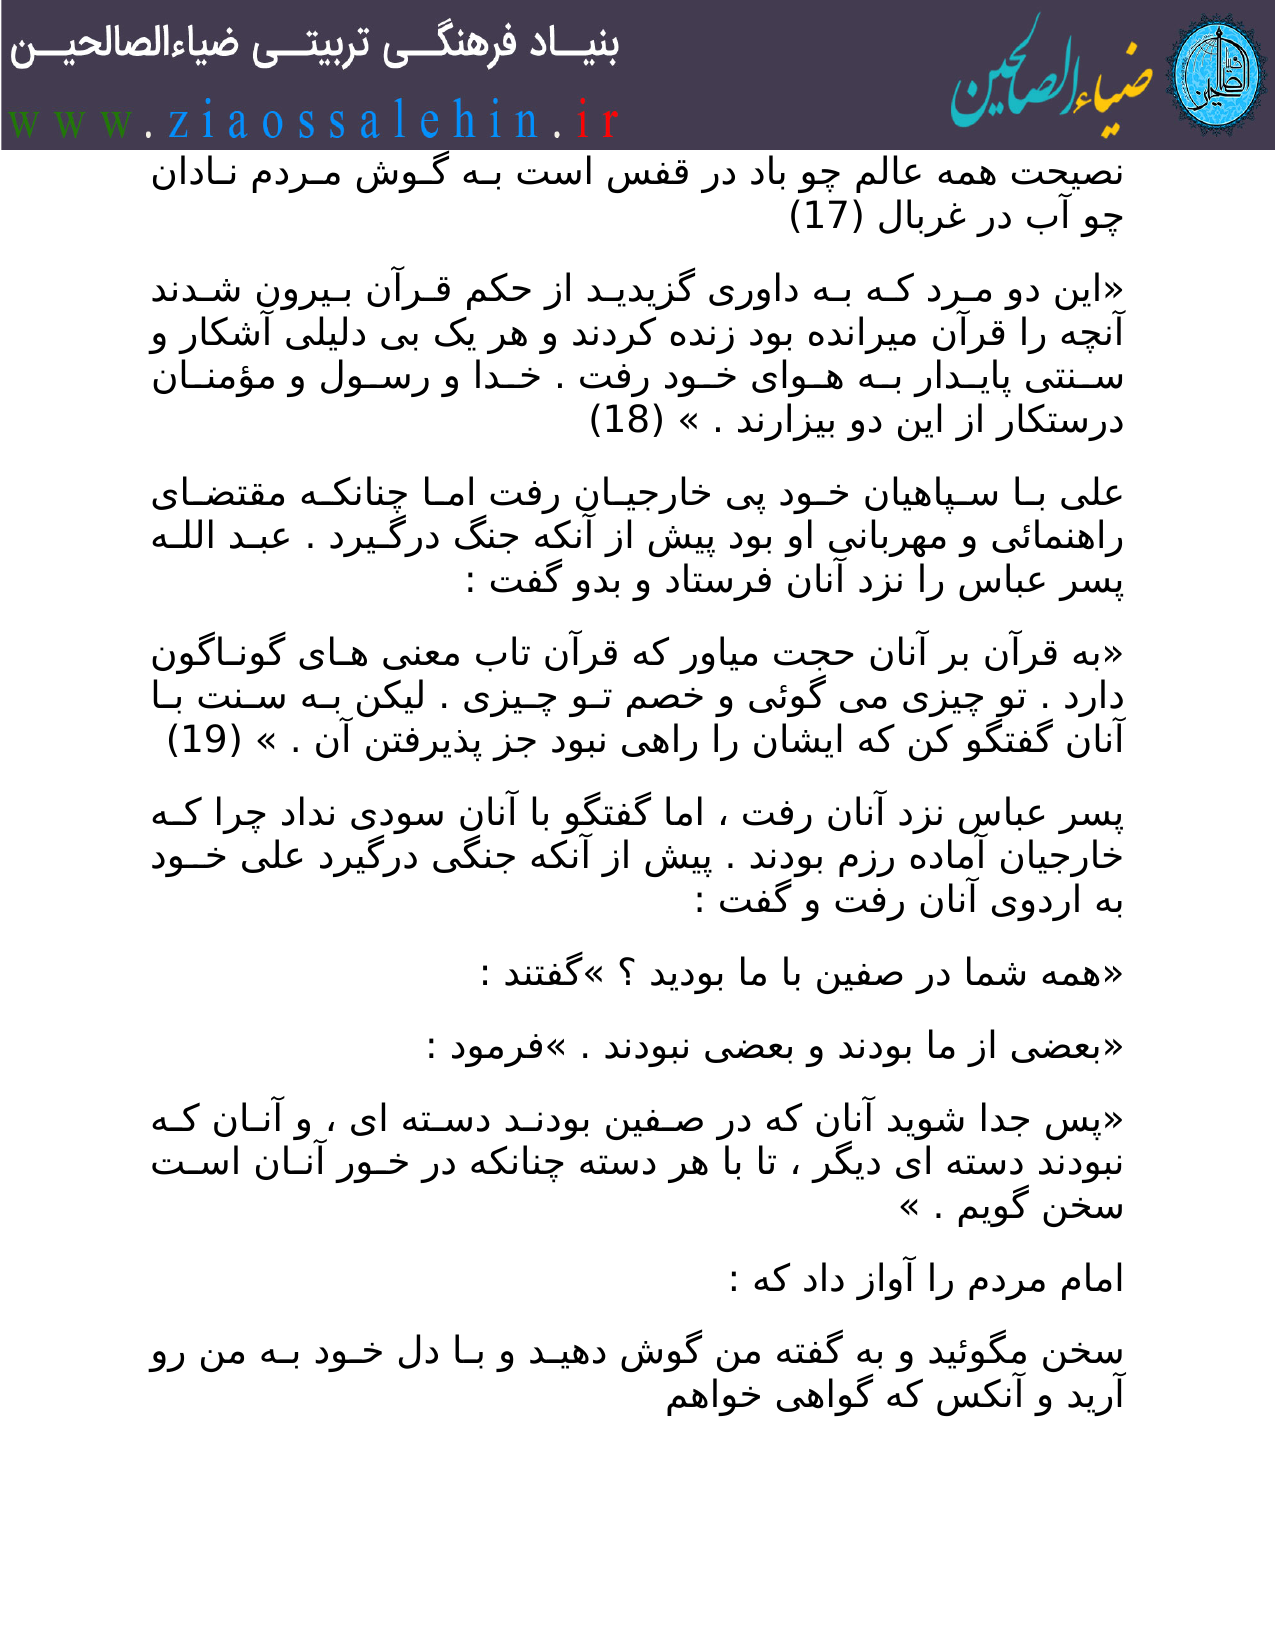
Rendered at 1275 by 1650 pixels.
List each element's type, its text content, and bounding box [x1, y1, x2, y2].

text نصیحت همه عالم چو باد در قفس است به گوش مردم نادان چو آب در غربال (17) [150, 150, 1125, 237]
text «پس جدا شوید آنان که در صفین بودند دسته ای ، و آنان که نبودند دسته ای دیگر ، تا با هر دسته چنانکه در خور آنان است سخن گویم . » [150, 1096, 1125, 1227]
text «بعضی از ما بودند و بعضی نبودند . »فرمود : [150, 1023, 1125, 1067]
text «این دو مرد که به داوری گزیدید از حکم قرآن بیرون شدند آنچه را قرآن میرانده بود زنده کردند و هر یک بی دلیلی آشکار و سنتی پایدار به هوای خود رفت . خدا و رسول و مؤمنان درستکار از این دو بیزارند . » (18) [150, 266, 1125, 441]
text علی با سپاهیان خود پی خارجیان رفت اما چنانکه مقتضای راهنمائی و مهربانی او بود پیش از آنکه جنگ درگیرد . عبد الله پسر عباس را نزد آنان فرستاد و بدو گفت : [150, 470, 1125, 601]
picture [1, 0, 1275, 150]
text «همه شما در صفین با ما بودید ؟ »گفتند : [150, 951, 1125, 994]
text «به قرآن بر آنان حجت میاور که قرآن تاب معنی های گوناگون دارد . تو چیزی می گوئی و خصم تو چیزی . لیکن به سنت با آنان گفتگو کن که ایشان را راهی نبود جز پذیرفتن آن . » (19) [150, 630, 1125, 761]
text امام مردم را آواز داد که : [150, 1256, 1125, 1300]
text سخن مگوئید و به گفته من گوش دهید و با دل خود به من رو آرید و آنکس که گواهی خواهم [150, 1329, 1125, 1416]
text پسر عباس نزد آنان رفت ، اما گفتگو با آنان سودی نداد چرا که خارجیان آماده رزم بودند . پیش از آنکه جنگی درگیرد علی خود به اردوی آنان رفت و گفت : [150, 790, 1125, 921]
